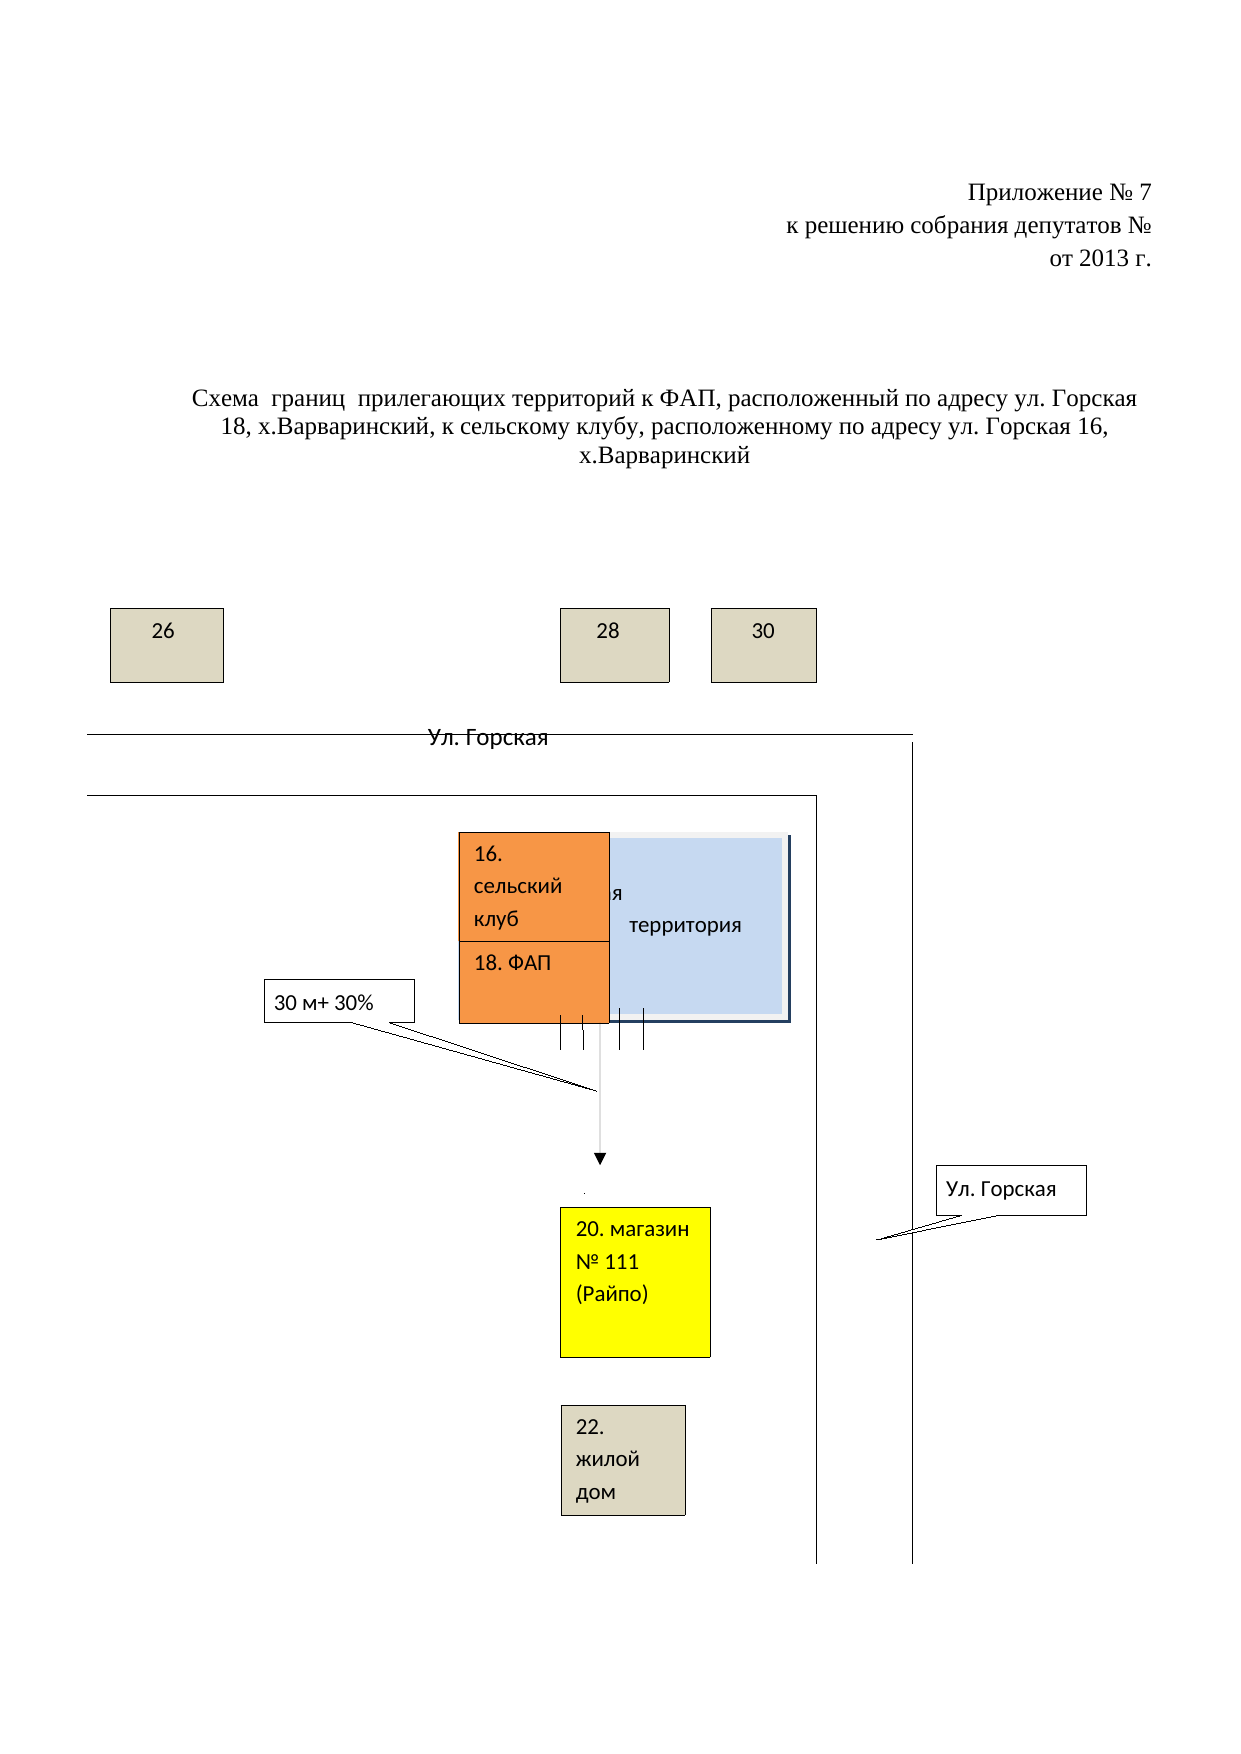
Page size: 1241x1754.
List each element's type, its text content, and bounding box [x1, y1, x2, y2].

text от 2013 г. [177, 243, 1152, 272]
text к решению собрания депутатов № [177, 211, 1152, 239]
text Приложение № 7 [177, 177, 1152, 206]
text Схема границ прилегающих территорий к ФАП, расположенный по адресу ул. Горская 18, х.Варваринский, к сельскому клубу, расположенному по адресу ул. Горская 16, х.Варваринский [177, 383, 1152, 469]
text Ул. Горская [177, 721, 1152, 751]
